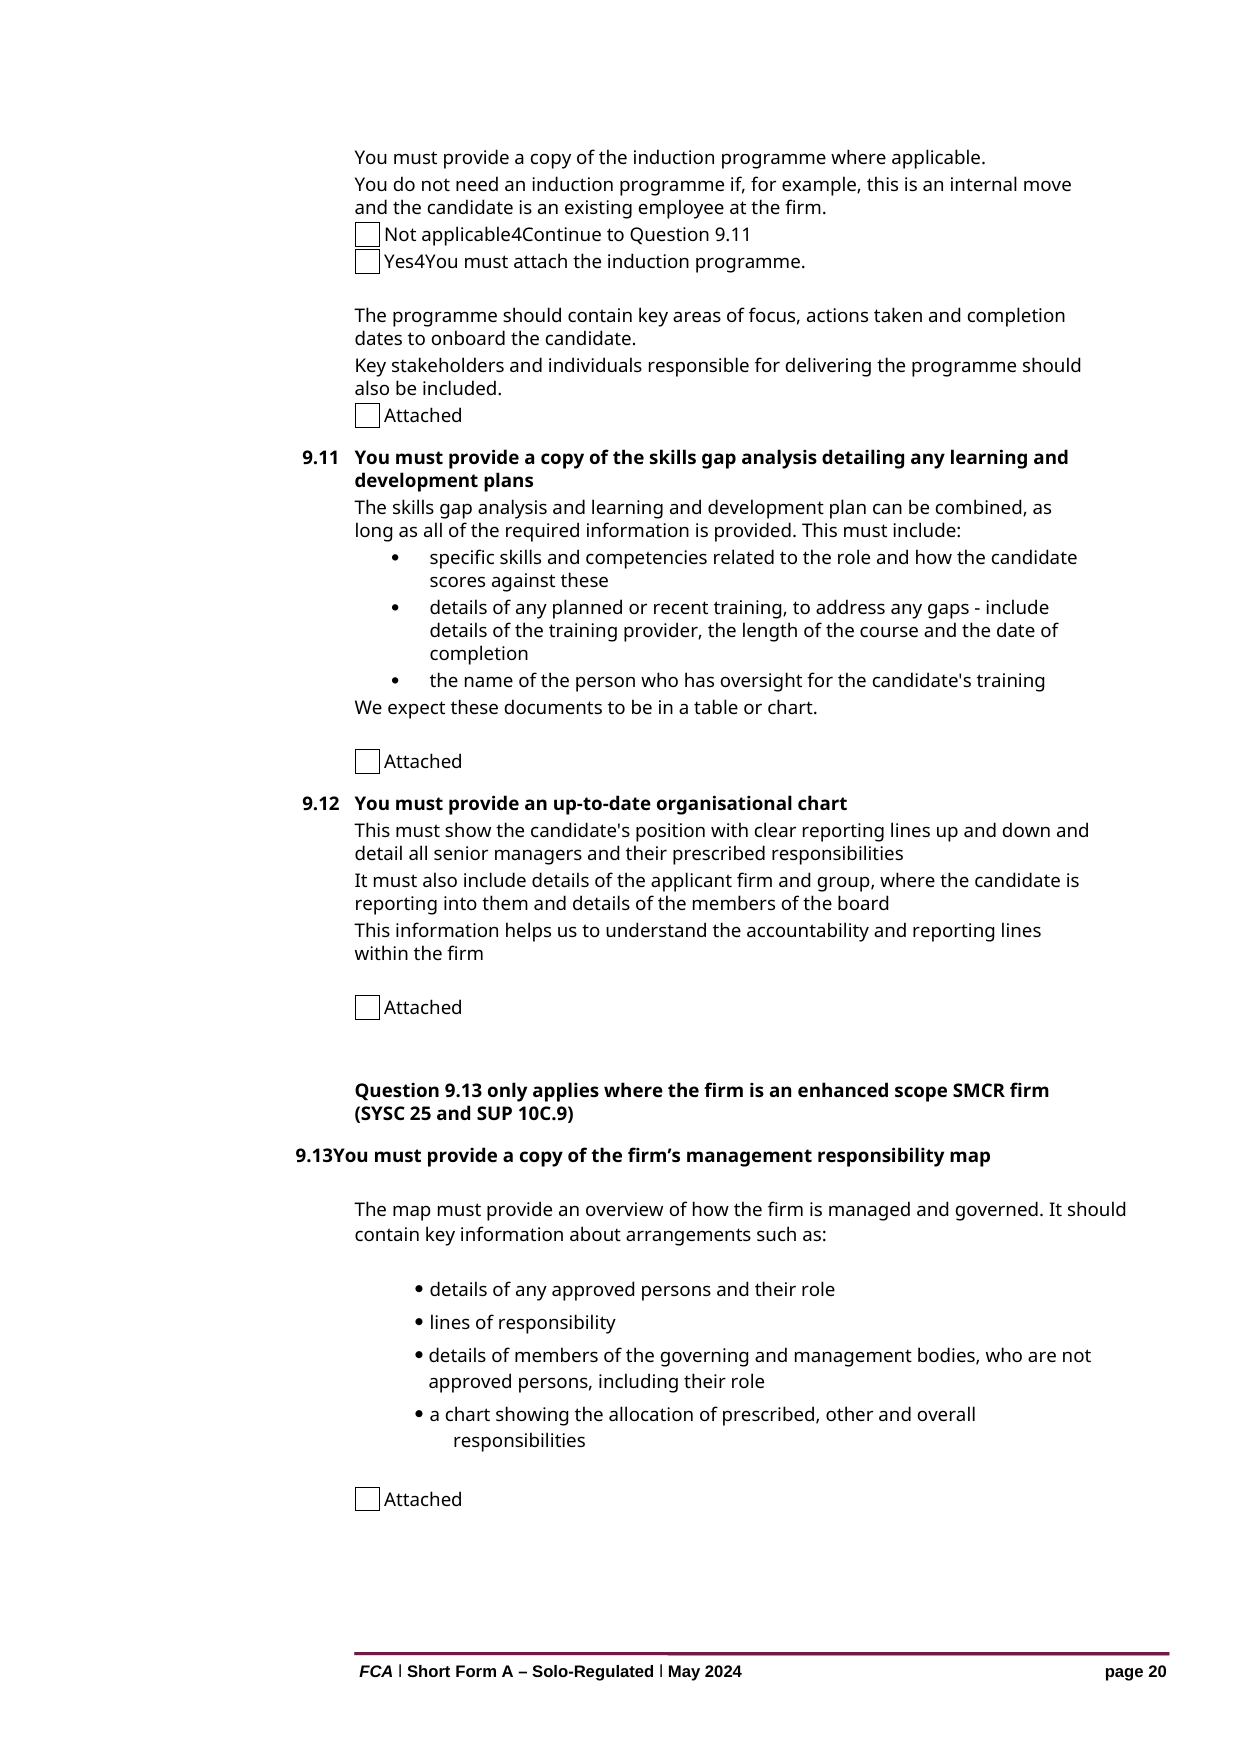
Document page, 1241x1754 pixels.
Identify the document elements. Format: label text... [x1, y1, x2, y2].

list a chart showing the allocation of prescribed, other and overall responsibilities [415, 1402, 1093, 1453]
list the name of the person who has oversight for the candidate's training [392, 669, 1093, 692]
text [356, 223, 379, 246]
text Key stakeholders and individuals responsible for delivering the programme should also be included. [354, 354, 1093, 400]
text Attached [380, 750, 1093, 773]
text Yes4You must attach the induction programme. [380, 250, 1093, 273]
list details of any planned or recent training, to address any gaps - include details of the training provider, the length of the course and the date of completion [392, 596, 1093, 665]
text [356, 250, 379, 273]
text You do not need an induction programme if, for example, this is an internal move and the candidate is an existing employee at the firm. [354, 173, 1093, 219]
text It must also include details of the applicant firm and group, where the candidate is reporting into them and details of the members of the board [354, 869, 1093, 915]
text The map must provide an overview of how the firm is managed and governed. It should contain key information about arrangements such as: [354, 1196, 1169, 1247]
text 9.13 You must provide a copy of the firm’s management responsibility map [295, 1144, 1093, 1167]
text This information helps us to understand the accountability and reporting lines within the firm [354, 919, 1093, 965]
text Attached [356, 1488, 379, 1510]
text Attached [356, 404, 379, 427]
text Attached [380, 404, 1093, 427]
text 9.11 You must provide a copy of the skills gap analysis detailing any learning and development plans [295, 446, 1093, 492]
text Attached [356, 750, 379, 773]
text Attached [356, 996, 379, 1019]
text Attached [380, 996, 1093, 1019]
text We expect these documents to be in a table or chart. [354, 696, 1093, 719]
text Question 9.13 only applies where the firm is an enhanced scope SMCR firm (SYSC 25 and SUP 10C.9) [295, 1079, 1093, 1125]
list details of members of the governing and management bodies, who are not approved persons, including their role [415, 1343, 1093, 1394]
list specific skills and competencies related to the role and how the candidate scores against these [392, 546, 1093, 592]
text This must show the candidate's position with clear reporting lines up and down and detail all senior managers and their prescribed responsibilities [354, 819, 1093, 865]
list details of any approved persons and their role [415, 1276, 1093, 1302]
list lines of responsibility [415, 1309, 1093, 1335]
text The programme should contain key areas of focus, actions taken and completion dates to onboard the candidate. [354, 304, 1093, 350]
text The skills gap analysis and learning and development plan can be combined, as long as all of the required information is provided. This must include: [354, 496, 1093, 542]
text Not applicable4Continue to Question 9.11 [380, 223, 1093, 246]
text Attached [380, 1488, 1093, 1511]
text 9.12 You must provide an up-to-date organisational chart [295, 792, 1093, 815]
text You must provide a copy of the induction programme where applicable. [354, 146, 1093, 169]
